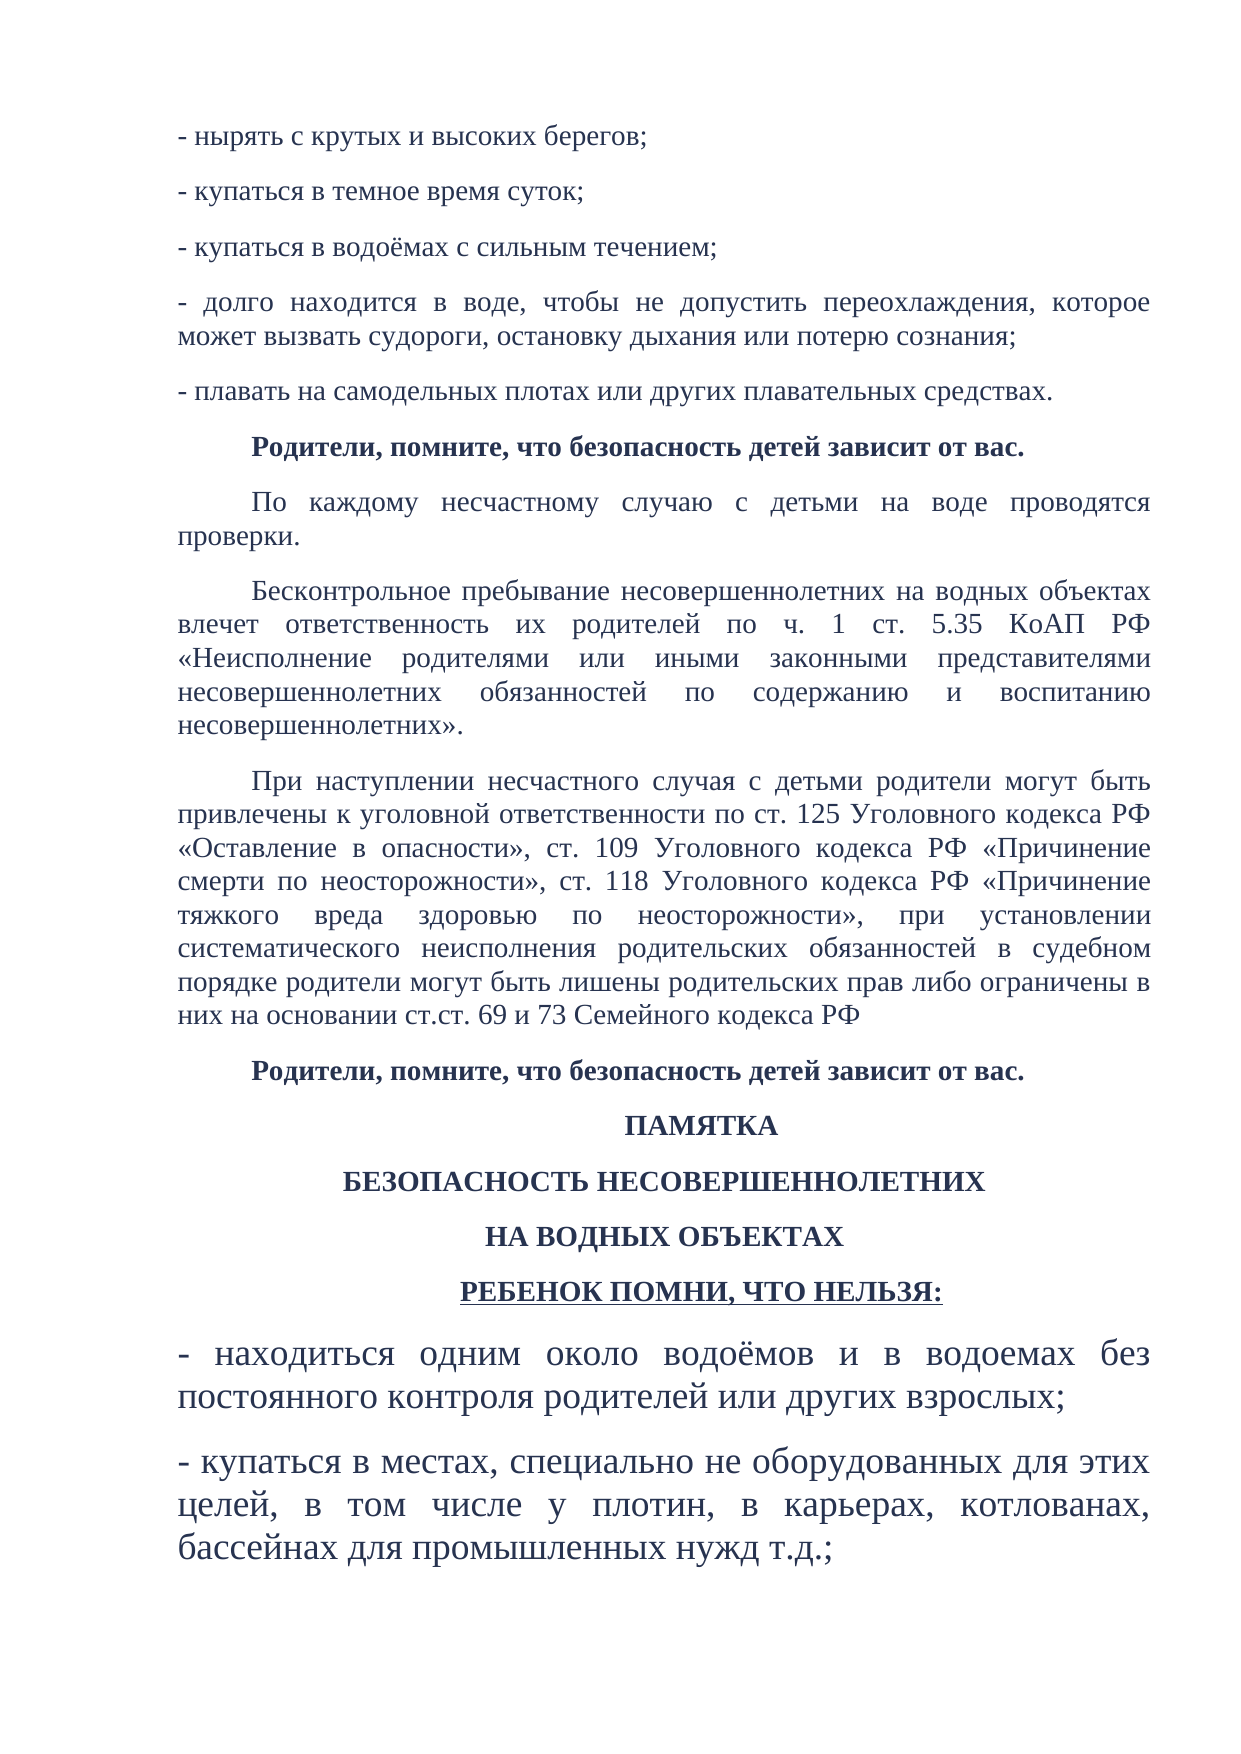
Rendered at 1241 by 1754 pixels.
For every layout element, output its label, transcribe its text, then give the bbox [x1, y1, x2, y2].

text - плавать на самодельных плотах или других плавательных средствах. [177, 373, 1152, 407]
text НА ВОДНЫХ ОБЪЕКТАХ [177, 1219, 1152, 1253]
text Родители, помните, что безопасность детей зависит от вас. [177, 429, 1152, 462]
text - купаться в водоёмах с сильным течением; [177, 229, 1152, 262]
text - купаться в темное время суток; [177, 173, 1152, 207]
text ПАМЯТКА [177, 1108, 1152, 1142]
text БЕЗОПАСНОСТЬ НЕСОВЕРШЕННОЛЕТНИХ [177, 1164, 1152, 1197]
text Родители, помните, что безопасность детей зависит от вас. [177, 1053, 1152, 1086]
text - нырять с крутых и высоких берегов; [177, 118, 1152, 152]
text - купаться в местах, специально не оборудованных для этих целей, в том числе у плотин, в карьерах, котлованах, бассейнах для промышленных нужд т.д.; [177, 1438, 1152, 1567]
text При наступлении несчастного случая с детьми родители могут быть привлечены к уголовной ответственности по ст. 125 Уголовного кодекса РФ «Оставление в опасности», ст. 109 Уголовного кодекса РФ «Причинение смерти по неосторожности», ст. 118 Уголовного кодекса РФ «Причинение тяжкого вреда здоровью по неосторожности», при установлении систематического неисполнения родительских обязанностей в судебном порядке родители могут быть лишены родительских прав либо ограничены в них на основании ст.ст. 69 и 73 Семейного кодекса РФ [177, 763, 1152, 1031]
text - находиться одним около водоёмов и в водоемах без постоянного контроля родителей или других взрослых; [177, 1330, 1152, 1416]
text РЕБЕНОК ПОМНИ, ЧТО НЕЛЬЗЯ: [177, 1274, 1152, 1308]
text Бесконтрольное пребывание несовершеннолетних на водных объектах влечет ответственность их родителей по ч. 1 ст. 5.35 КоАП РФ «Неисполнение родителями или иными законными представителями несовершеннолетних обязанностей по содержанию и воспитанию несовершеннолетних». [177, 573, 1152, 741]
text - долго находится в воде, чтобы не допустить переохлаждения, которое может вызвать судороги, остановку дыхания или потерю сознания; [177, 284, 1152, 351]
text По каждому несчастному случаю с детьми на воде проводятся проверки. [177, 484, 1152, 551]
